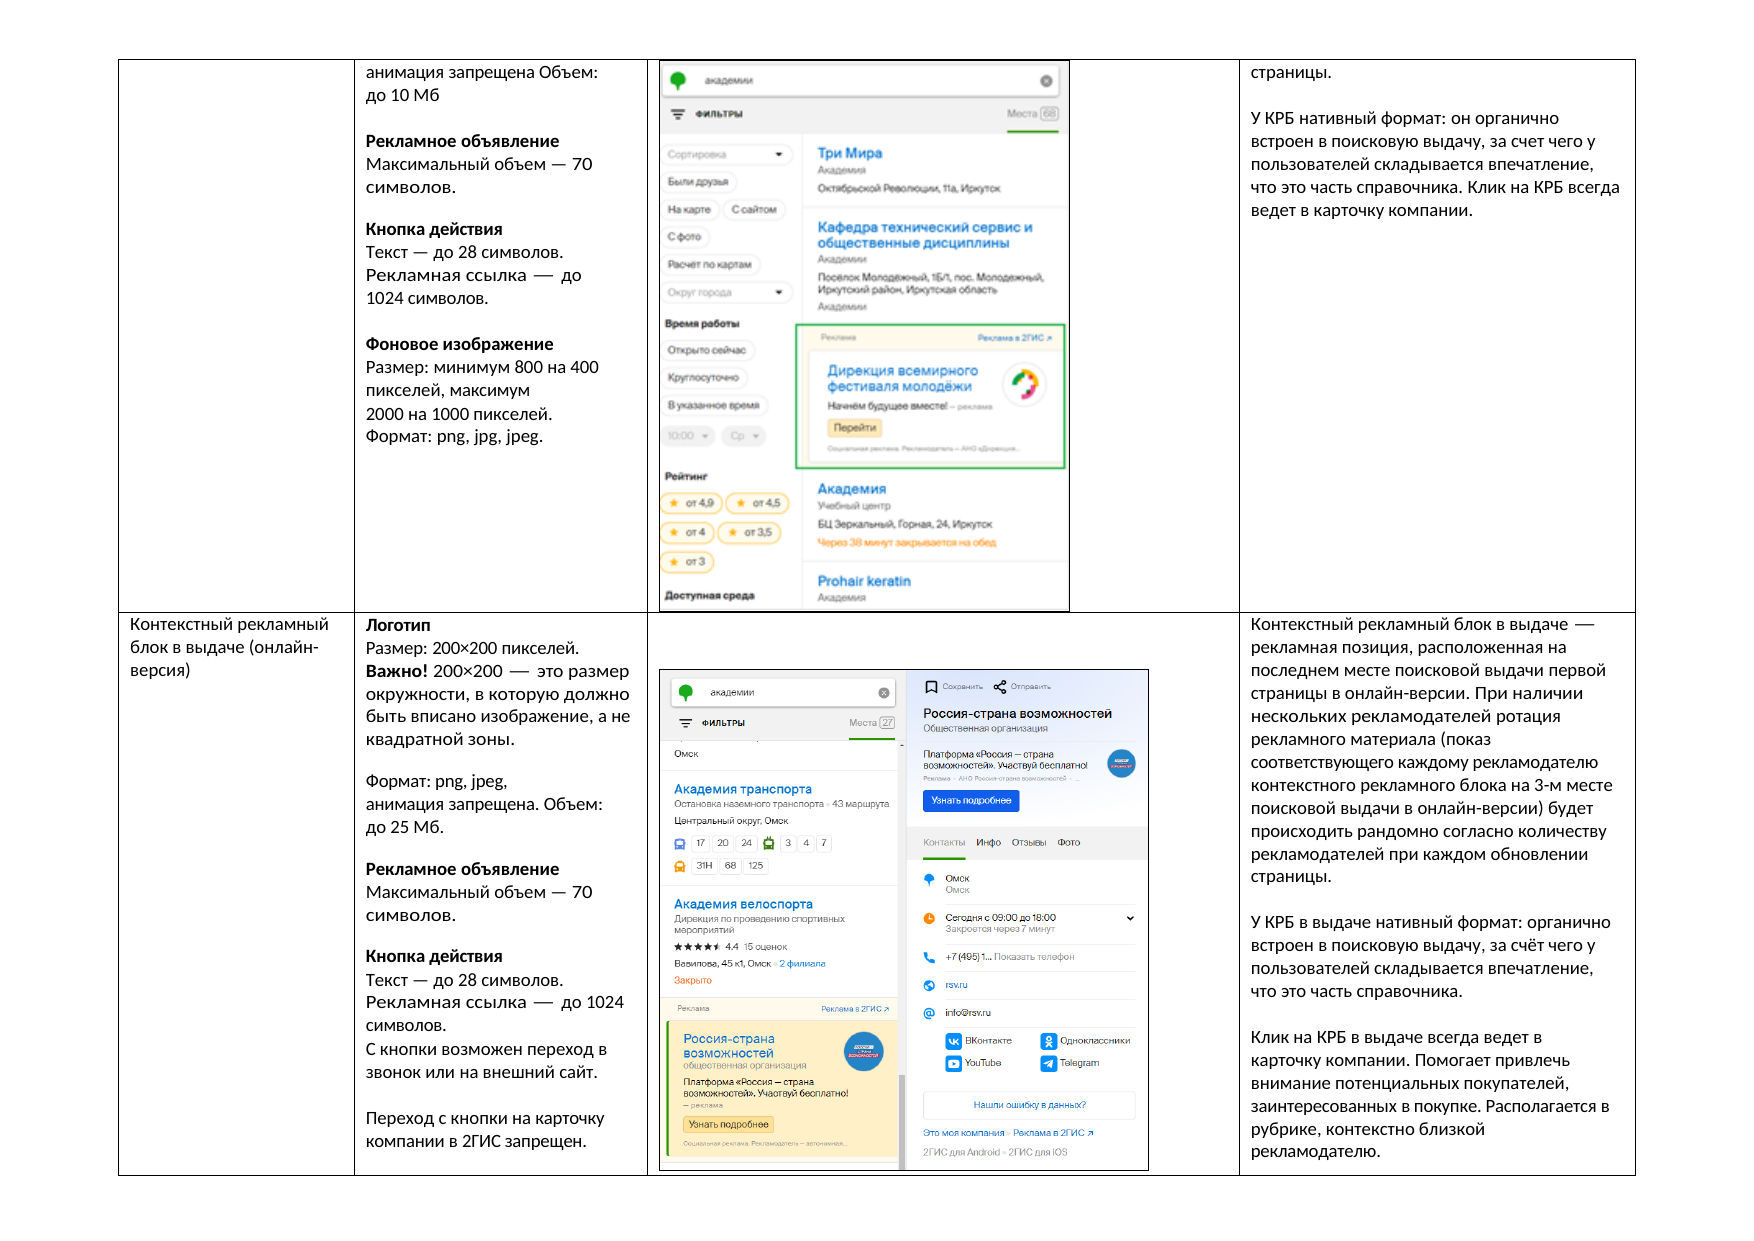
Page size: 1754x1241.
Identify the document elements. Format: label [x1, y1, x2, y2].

table_cell [1240, 613, 1635, 1175]
table_cell [355, 613, 647, 1175]
picture [660, 61, 1069, 611]
table_cell [648, 613, 1239, 1175]
table_cell [648, 60, 659, 612]
picture [660, 670, 1148, 1170]
table_cell [119, 60, 354, 612]
table_cell [1240, 60, 1635, 612]
table_cell [119, 613, 354, 1175]
table_cell [1070, 60, 1239, 612]
table_cell [355, 60, 647, 612]
